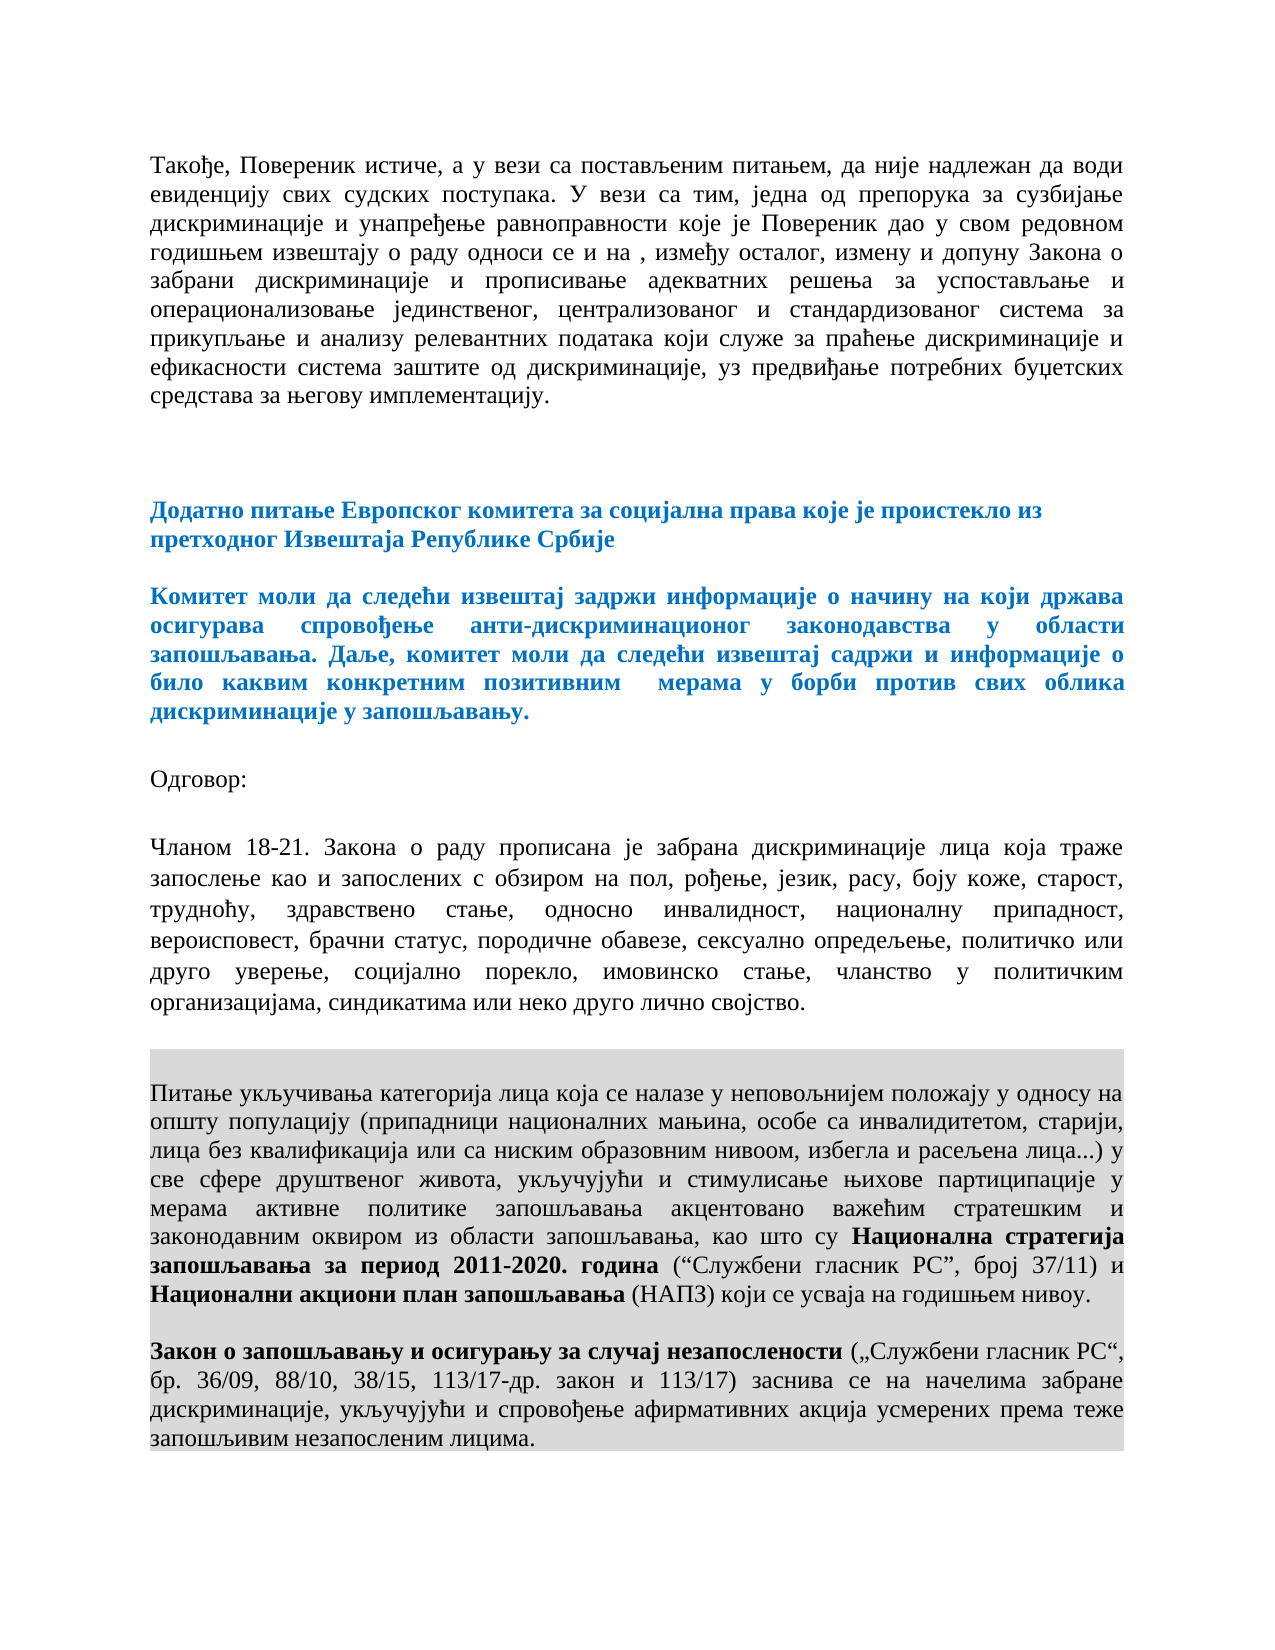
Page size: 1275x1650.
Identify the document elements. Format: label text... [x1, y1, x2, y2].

text Чланом 18-21. Закона о раду прописана је забрана дискриминације лица која траже запослење као и запослених с обзиром на пол, рођење, језик, расу, боју коже, старост, трудноћу, здравствено стање, односно инвалидност, националну припадност, вероисповест, брачни статус, породичне обавезе, сексуално опредељење, политичко или друго уверење, социјално порекло, имовинско стање, чланство у политичким организацијама, синдикатима или неко друго лично својство. [150, 832, 1124, 1016]
text Такође, Повереник истиче, а у вези са постављеним питањем, да није надлежан да води евиденцију свих судских поступака. У вези са тим, једна од препорука за сузбијање дискриминације и унапређење равноправности које је Повереник дао у свом редовном годишњем извештају о раду односи се и на , између осталог, измену и допуну Закона о забрани дискриминације и прописивање адекватних решења за успостављање и операционализовање јединственог, централизованог и стандардизованог система за прикупљање и анализу релевантних података који служе за праћење дискриминације и ефикасности система заштите од дискриминације, уз предвиђање потребних буџетских средстава за његову имплементацију. [150, 150, 1124, 409]
text Закон о запошљавању и осигурању за случај незапослености („Службени гласник РС“, бр. 36/09, 88/10, 38/15, 113/17-др. закон и 113/17) заснива се на начелима забране дискриминације, укључујући и спровођење афирмативних акција усмерених према теже запошљивим незапосленим лицима. [150, 1336, 1124, 1451]
text Одговор: [150, 767, 1126, 793]
text Комитет моли да следећи извештај задржи информације о начину на који држава осигурава спровођење анти-дискриминационог законодавства у области запошљавања. Даље, комитет моли да следећи извештај садржи и информације о било каквим конкретним позитивним мерама у борби против свих облика дискриминације у запошљавању. [150, 582, 1126, 725]
text Додатно питање Европског комитета за социјална права које је проистекло из претходног Извештаја Републике Србије [150, 495, 1126, 553]
text Питање укључивања категорија лица која се налазе у неповољнијем положају у односу на општу популацију (припадници националних мањина, особе са инвалидитетом, старији, лица без квалификација или са ниским образовним нивоом, избегла и расељена лица...) у све сфере друштвеног живота, укључујући и стимулисање њихове партиципације у мерама активне политике запошљавања акцентовано важећим стратешким и законодавним оквиром из области запошљавања, као што су Национална стратегија запошљавања за период 2011-2020. година (“Службени гласник РС”, број 37/11) и Национални акциони план запошљавања (НАПЗ) који се усваја на годишњем нивоу. [150, 1078, 1124, 1308]
